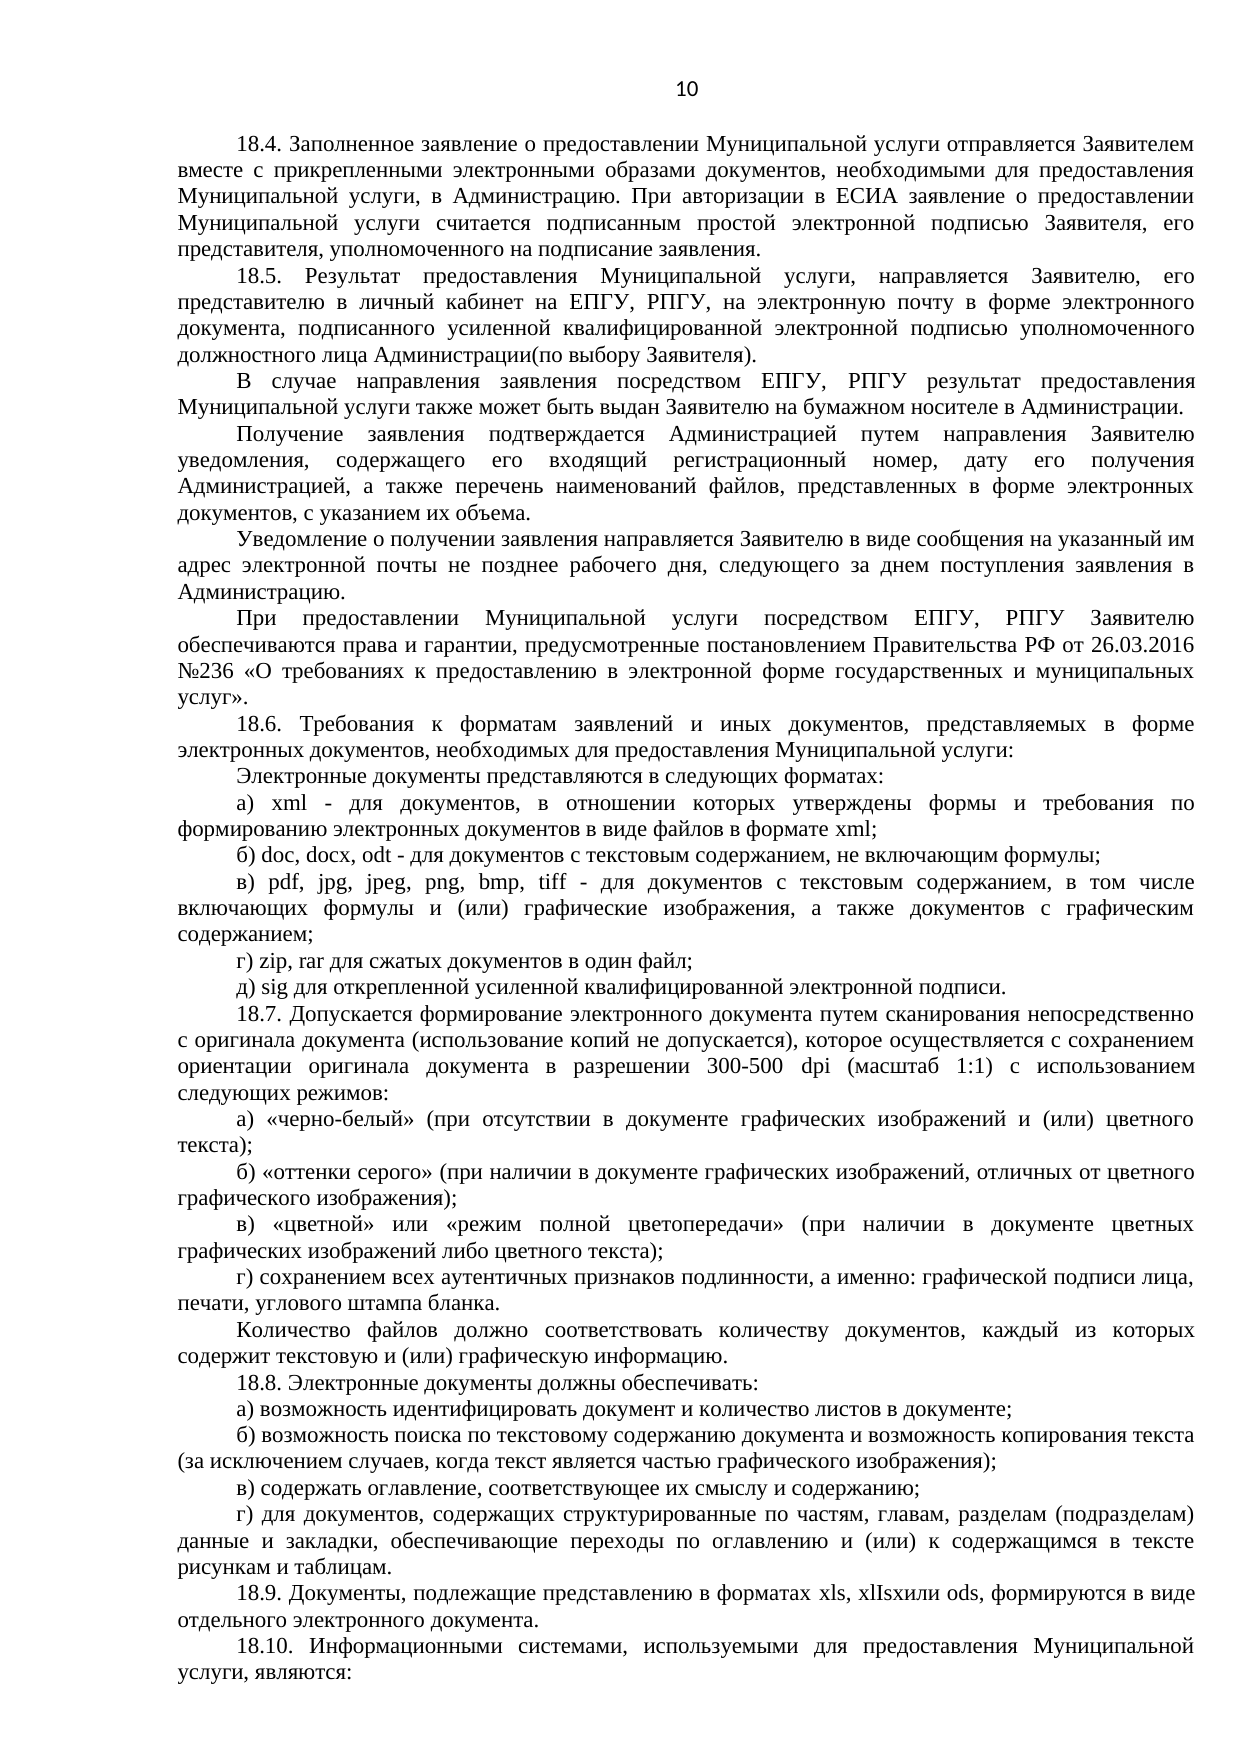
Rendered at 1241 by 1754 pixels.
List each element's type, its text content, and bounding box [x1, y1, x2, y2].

text При предоставлении Муниципальной услуги посредством ЕПГУ, РПГУ Заявителю обеспечиваются права и гарантии, предусмотренные постановлением Правительства РФ от 26.03.2016 №236 «О требованиях к предоставлению в электронной форме государственных и муниципальных услуг». [177, 604, 1196, 710]
text а) xml - для документов, в отношении которых утверждены формы и требования по формированию электронных документов в виде файлов в формате xml; [177, 789, 1196, 841]
text 18.7. Допускается формирование электронного документа путем сканирования непосредственно с оригинала документа (использование копий не допускается), которое осуществляется с сохранением ориентации оригинала документа в разрешении 300-500 dpi (масштаб 1:1) с использованием следующих режимов: [177, 999, 1196, 1105]
text г) сохранением всех аутентичных признаков подлинности, а именно: графической подписи лица, печати, углового штампа бланка. [177, 1263, 1196, 1316]
text а) возможность идентифицировать документ и количество листов в документе; [177, 1395, 1196, 1421]
text В случае направления заявления посредством ЕПГУ, РПГУ результат предоставления Муниципальной услуги также может быть выдан Заявителю на бумажном носителе в Администрации. [177, 367, 1196, 420]
text 18.6. Требования к форматам заявлений и иных документов, представляемых в форме электронных документов, необходимых для предоставления Муниципальной услуги: [177, 710, 1196, 762]
text б) возможность поиска по текстовому содержанию документа и возможность копирования текста (за исключением случаев, когда текст является частью графического изображения); [177, 1421, 1196, 1474]
text 18.8. Электронные документы должны обеспечивать: [177, 1368, 1196, 1395]
text г) zip, rar для сжатых документов в один файл; [177, 947, 1196, 973]
text г) для документов, содержащих структурированные по частям, главам, разделам (подразделам) данные и закладки, обеспечивающие переходы по оглавлению и (или) к содержащимся в тексте рисункам и таблицам. [177, 1500, 1196, 1579]
text б) «оттенки серого» (при наличии в документе графических изображений, отличных от цветного графического изображения); [177, 1158, 1196, 1210]
text 18.5. Результат предоставления Муниципальной услуги, направляется Заявителю, его представителю в личный кабинет на ЕПГУ, РПГУ, на электронную почту в форме электронного документа, подписанного усиленной квалифицированной электронной подписью уполномоченного должностного лица Администрации(по выбору Заявителя). [177, 262, 1196, 367]
text Получение заявления подтверждается Администрацией путем направления Заявителю уведомления, содержащего его входящий регистрационный номер, дату его получения Администрацией, а также перечень наименований файлов, представленных в форме электронных документов, с указанием их объема. [177, 420, 1196, 525]
text в) «цветной» или «режим полной цветопередачи» (при наличии в документе цветных графических изображений либо цветного текста); [177, 1210, 1196, 1263]
text 18.9. Документы, подлежащие представлению в форматах xls, xlIsxили ods, формируются в виде отдельного электронного документа. [177, 1579, 1196, 1632]
text Электронные документы представляются в следующих форматах: [177, 762, 1196, 789]
text в) содержать оглавление, соответствующее их смыслу и содержанию; [177, 1474, 1196, 1500]
text 18.4. Заполненное заявление о предоставлении Муниципальной услуги отправляется Заявителем вместе с прикрепленными электронными образами документов, необходимыми для предоставления Муниципальной услуги, в Администрацию. При авторизации в ЕСИА заявление о предоставлении Муниципальной услуги считается подписанным простой электронной подписью Заявителя, его представителя, уполномоченного на подписание заявления. [177, 130, 1196, 262]
text Количество файлов должно соответствовать количеству документов, каждый из которых содержит текстовую и (или) графическую информацию. [177, 1316, 1196, 1368]
text в) pdf, jpg, jpeg, png, bmp, tiff - для документов с текстовым содержанием, в том числе включающих формулы и (или) графические изображения, а также документов с графическим содержанием; [177, 868, 1196, 947]
text д) sig для открепленной усиленной квалифицированной электронной подписи. [177, 973, 1196, 999]
text Уведомление о получении заявления направляется Заявителю в виде сообщения на указанный им адрес электронной почты не позднее рабочего дня, следующего за днем поступления заявления в Администрацию. [177, 525, 1196, 604]
text б) doc, docx, odt - для документов с текстовым содержанием, не включающим формулы; [177, 841, 1196, 868]
text а) «черно-белый» (при отсутствии в документе графических изображений и (или) цветного текста); [177, 1105, 1196, 1158]
text 18.10. Информационными системами, используемыми для предоставления Муниципальной услуги, являются: [177, 1632, 1196, 1685]
